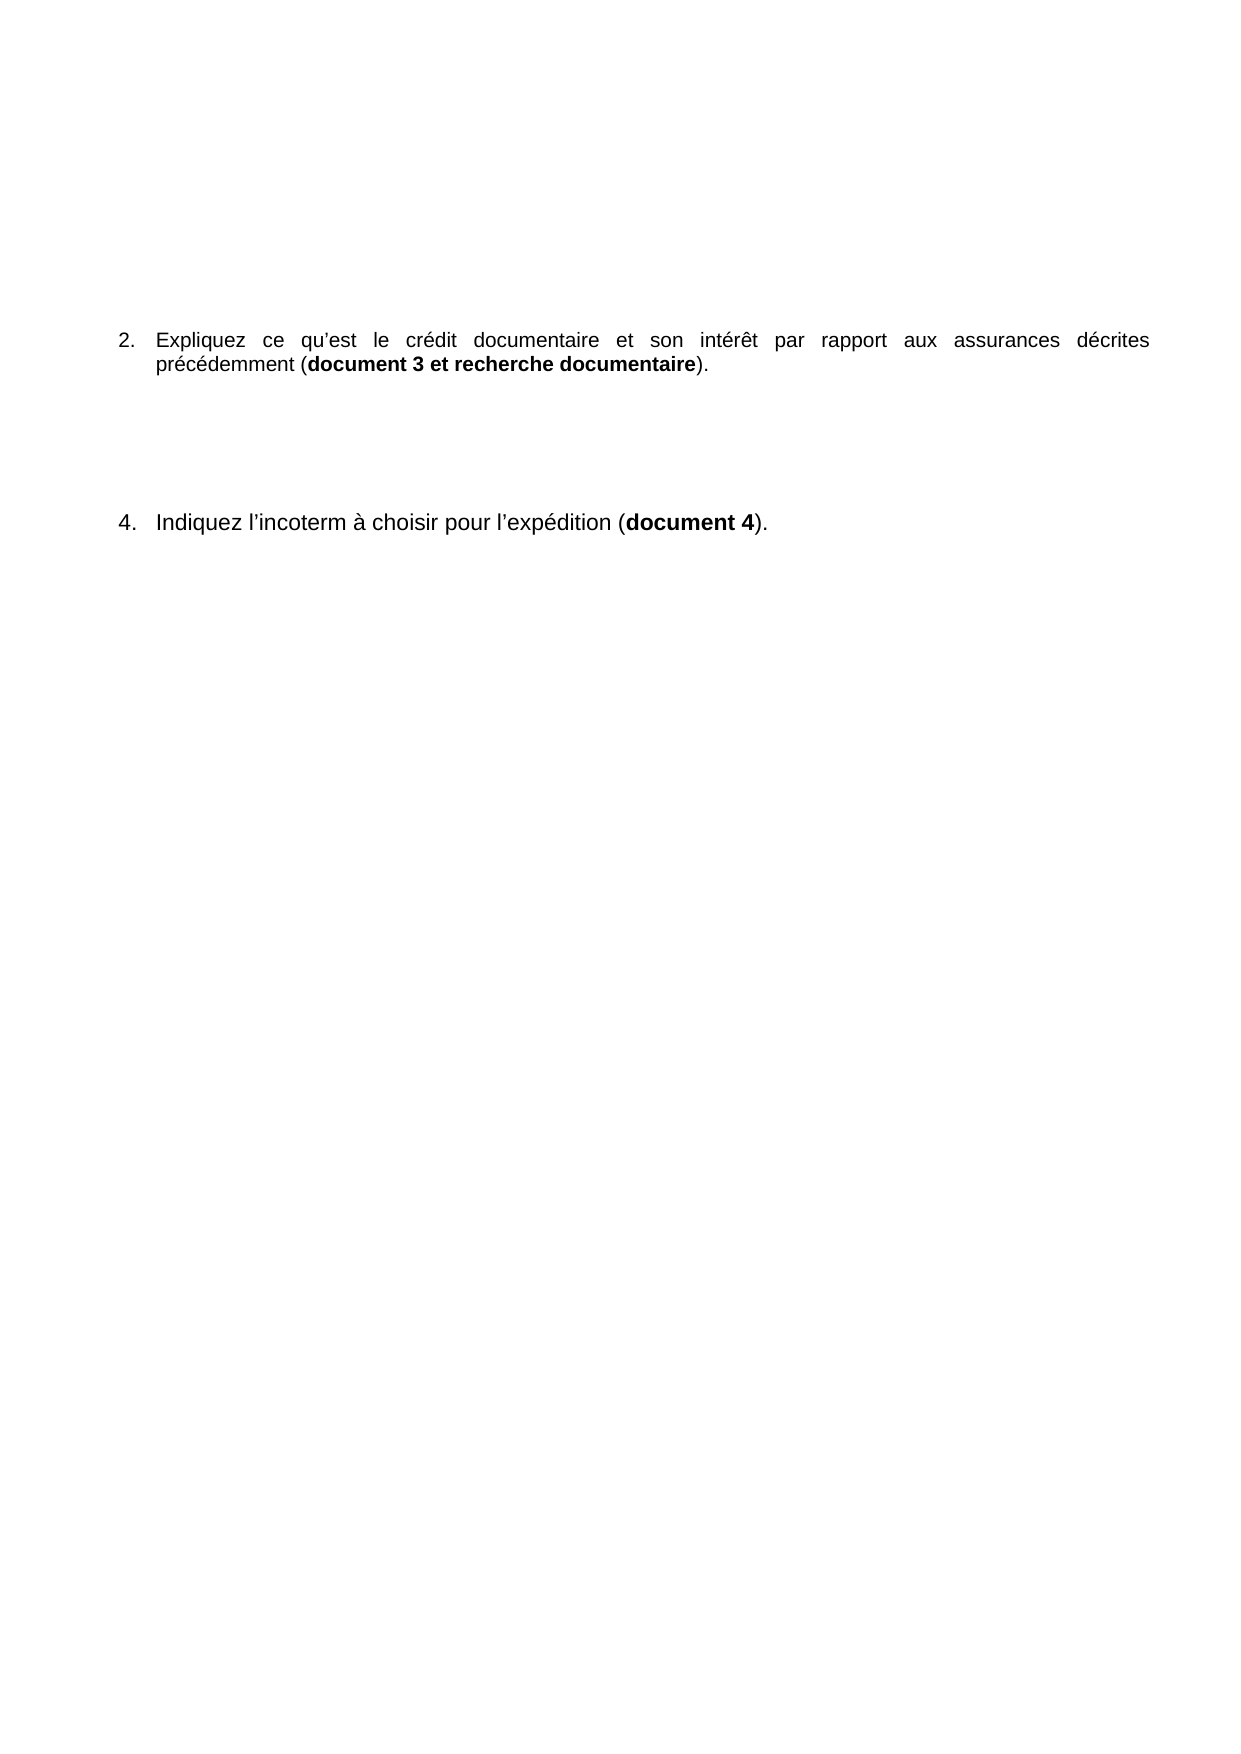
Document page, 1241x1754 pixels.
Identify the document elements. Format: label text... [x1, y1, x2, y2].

list Indiquez l’incoterm à choisir pour l’expédition (document 4). [118, 508, 1152, 535]
list Expliquez ce qu’est le crédit documentaire et son intérêt par rapport aux assurances décrites précédemment (document 3 et recherche documentaire). [118, 328, 1152, 376]
